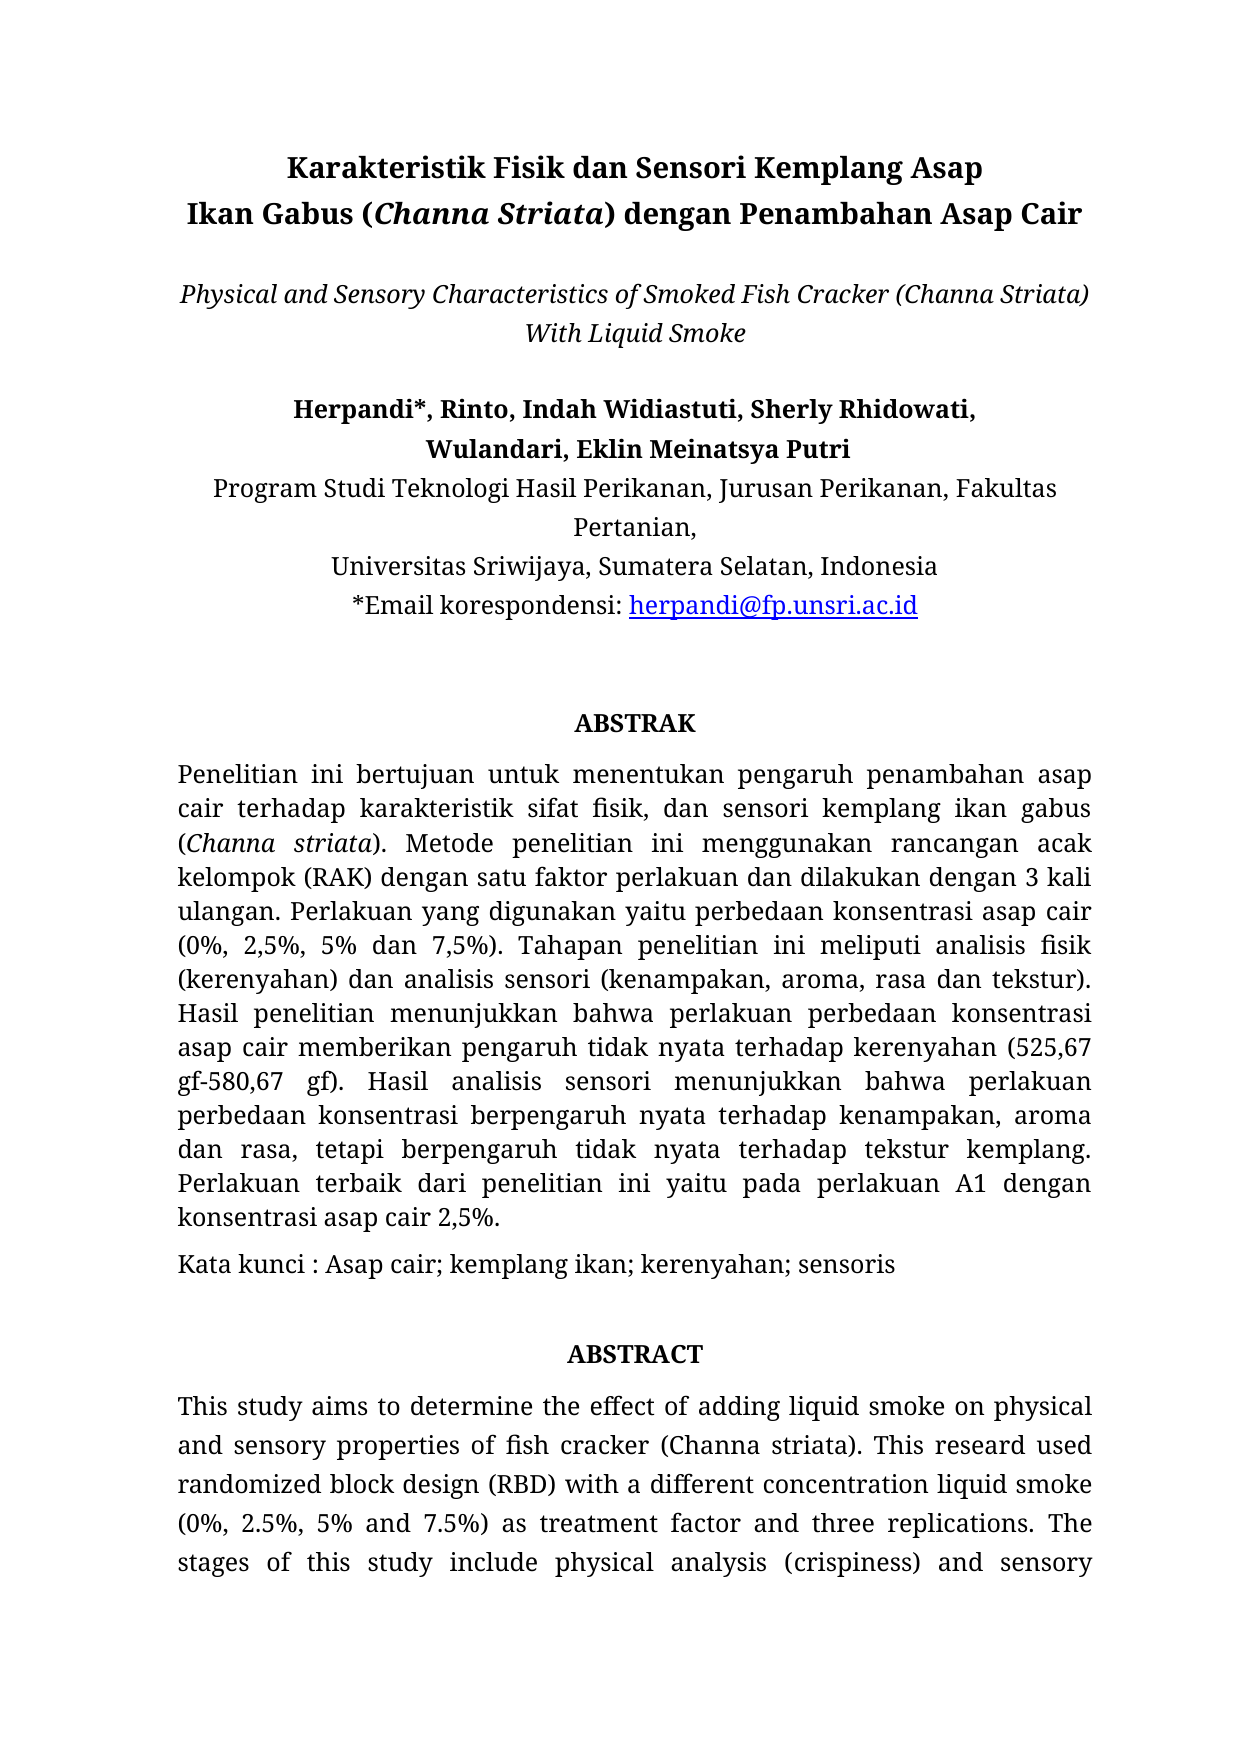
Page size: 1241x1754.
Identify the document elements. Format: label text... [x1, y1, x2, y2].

text Physical and Sensory Characteristics of Smoked Fish Cracker (Channa Striata) [177, 276, 1092, 310]
text ABSTRACT [177, 1337, 1092, 1371]
text Universitas Sriwijaya, Sumatera Selatan, Indonesia [177, 549, 1092, 583]
text Kata kunci : Asap cair; kemplang ikan; kerenyahan; sensoris [177, 1246, 1092, 1281]
text *Email korespondensi: herpandi@fp.unsri.ac.id [177, 588, 1092, 622]
text Wulandari, Eklin Meinatsya Putri [177, 431, 1092, 465]
text Herpandi*, Rinto, Indah Widiastuti, Sherly Rhidowati, [177, 392, 1092, 426]
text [177, 1388, 1092, 1579]
text Karakteristik Fisik dan Sensori Kemplang Asap [177, 148, 1092, 187]
text Program Studi Teknologi Hasil Perikanan, Jurusan Perikanan, Fakultas Pertanian, [177, 470, 1092, 544]
text ABSTRAK [177, 705, 1092, 739]
text With Liquid Smoke [177, 316, 1092, 349]
text Penelitian ini bertujuan untuk menentukan pengaruh penambahan asap cair terhadap karakteristik sifat fisik, dan sensori kemplang ikan gabus (Channa striata). Metode penelitian ini menggunakan rancangan acak kelompok (RAK) dengan satu faktor perlakuan dan dilakukan dengan 3 kali ulangan. Perlakuan yang digunakan yaitu perbedaan konsentrasi asap cair (0%, 2,5%, 5% dan 7,5%). Tahapan penelitian ini meliputi analisis fisik (kerenyahan) dan analisis sensori (kenampakan, aroma, rasa dan tekstur). Hasil penelitian menunjukkan bahwa perlakuan perbedaan konsentrasi asap cair memberikan pengaruh tidak nyata terhadap kerenyahan (525,67 gf-580,67 gf). Hasil analisis sensori menunjukkan bahwa perlakuan perbedaan konsentrasi berpengaruh nyata terhadap kenampakan, aroma dan rasa, tetapi berpengaruh tidak nyata terhadap tekstur kemplang. Perlakuan terbaik dari penelitian ini yaitu pada perlakuan A1 dengan konsentrasi asap cair 2,5%. [177, 757, 1092, 1234]
text Ikan Gabus (Channa Striata) dengan Penambahan Asap Cair [177, 193, 1092, 233]
